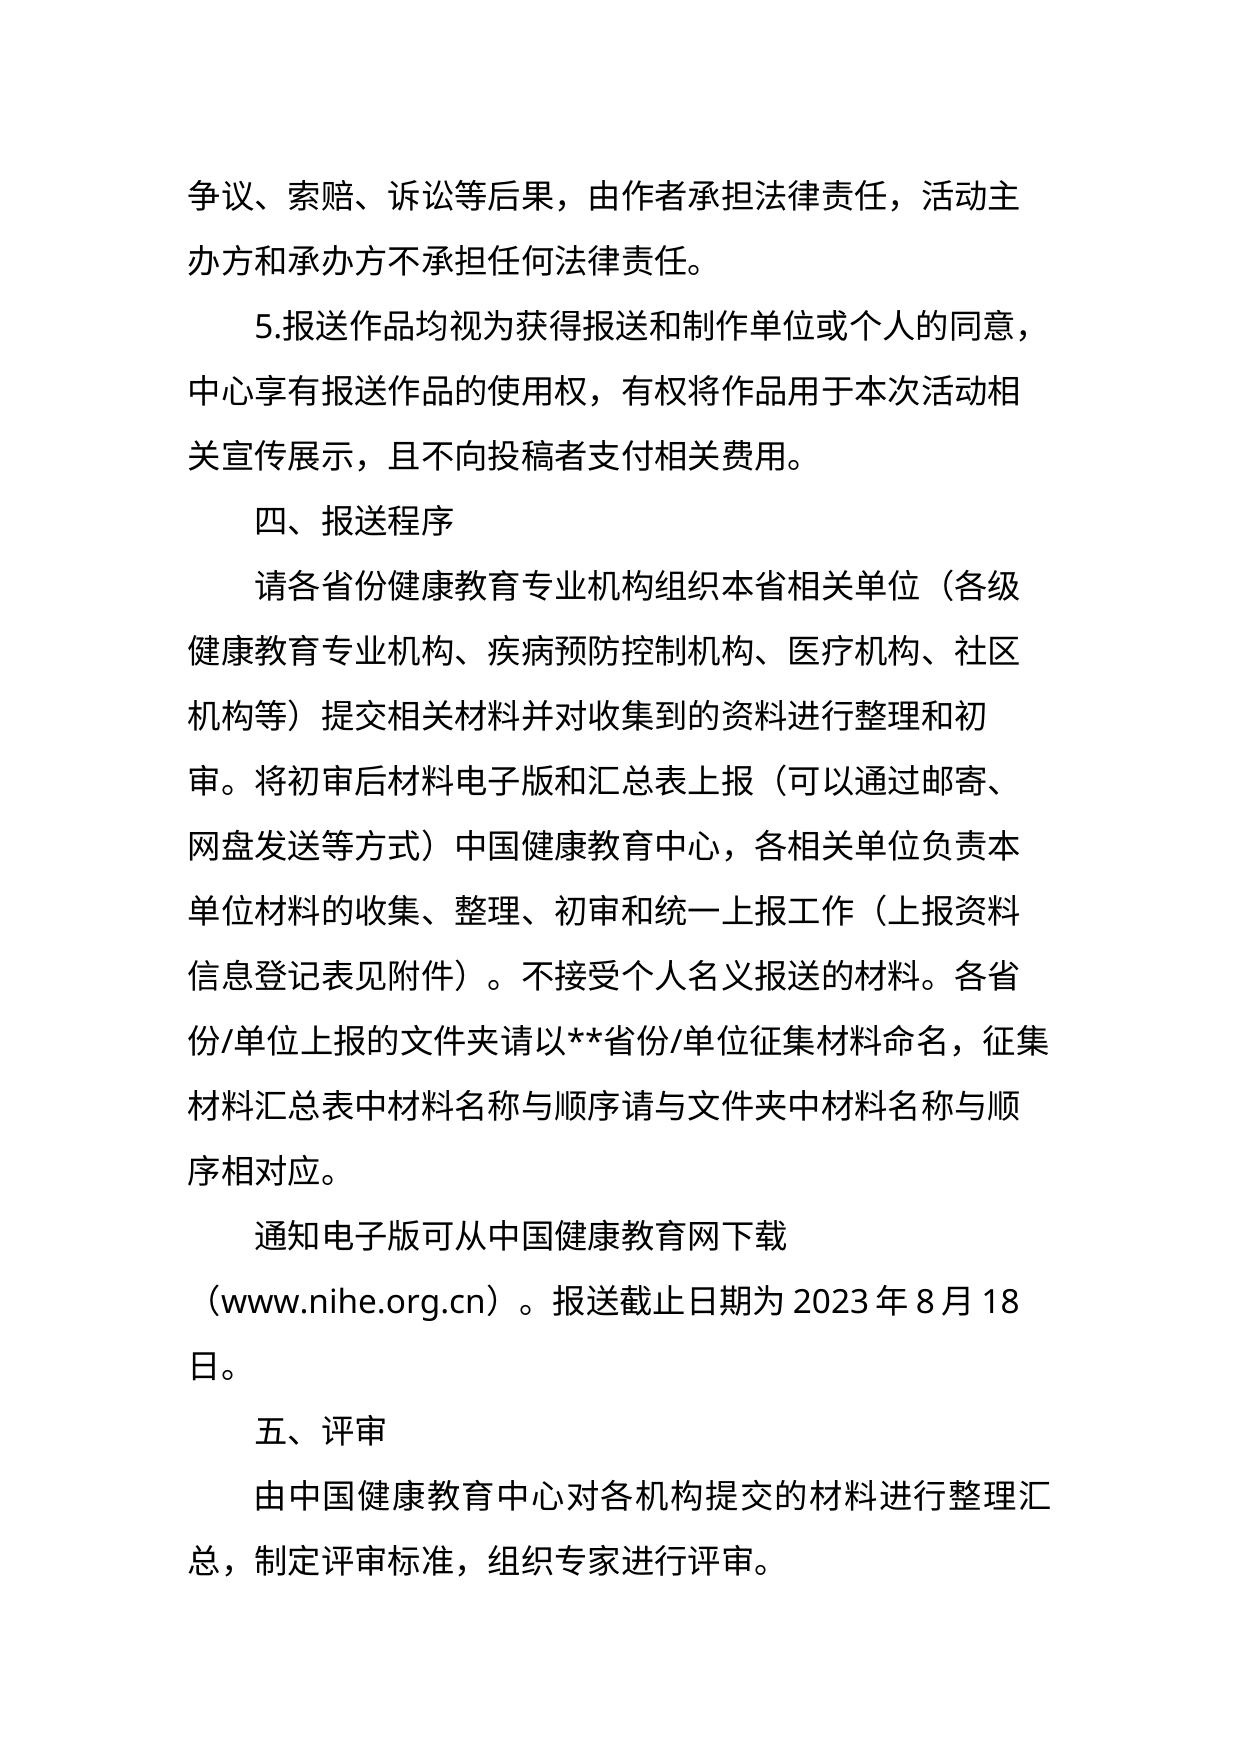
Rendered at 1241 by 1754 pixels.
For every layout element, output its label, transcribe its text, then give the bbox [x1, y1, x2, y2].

text 5.报送作品均视为获得报送和制作单位或个人的同意，中心享有报送作品的使用权，有权将作品用于本次活动相关宣传展示，且不向投稿者支付相关费用。 [187, 292, 1053, 487]
text 请各省份健康教育专业机构组织本省相关单位（各级健康教育专业机构、疾病预防控制机构、医疗机构、社区机构等）提交相关材料并对收集到的资料进行整理和初审。将初审后材料电子版和汇总表上报（可以通过邮寄、网盘发送等方式）中国健康教育中心，各相关单位负责本单位材料的收集、整理、初审和统一上报工作（上报资料信息登记表见附件）。不接受个人名义报送的材料。各省份/单位上报的文件夹请以**省份/单位征集材料命名，征集材料汇总表中材料名称与顺序请与文件夹中材料名称与顺序相对应。 [187, 552, 1053, 1202]
text 由中国健康教育中心对各机构提交的材料进行整理汇总，制定评审标准，组织专家进行评审。 [187, 1462, 1053, 1592]
text 四、报送程序 [187, 487, 1053, 552]
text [187, 162, 1053, 292]
text 通知电子版可从中国健康教育网下载（www.nihe.org.cn）。报送截止日期为2023年8月18日。 [187, 1202, 1053, 1397]
text 五、评审 [187, 1397, 1053, 1462]
